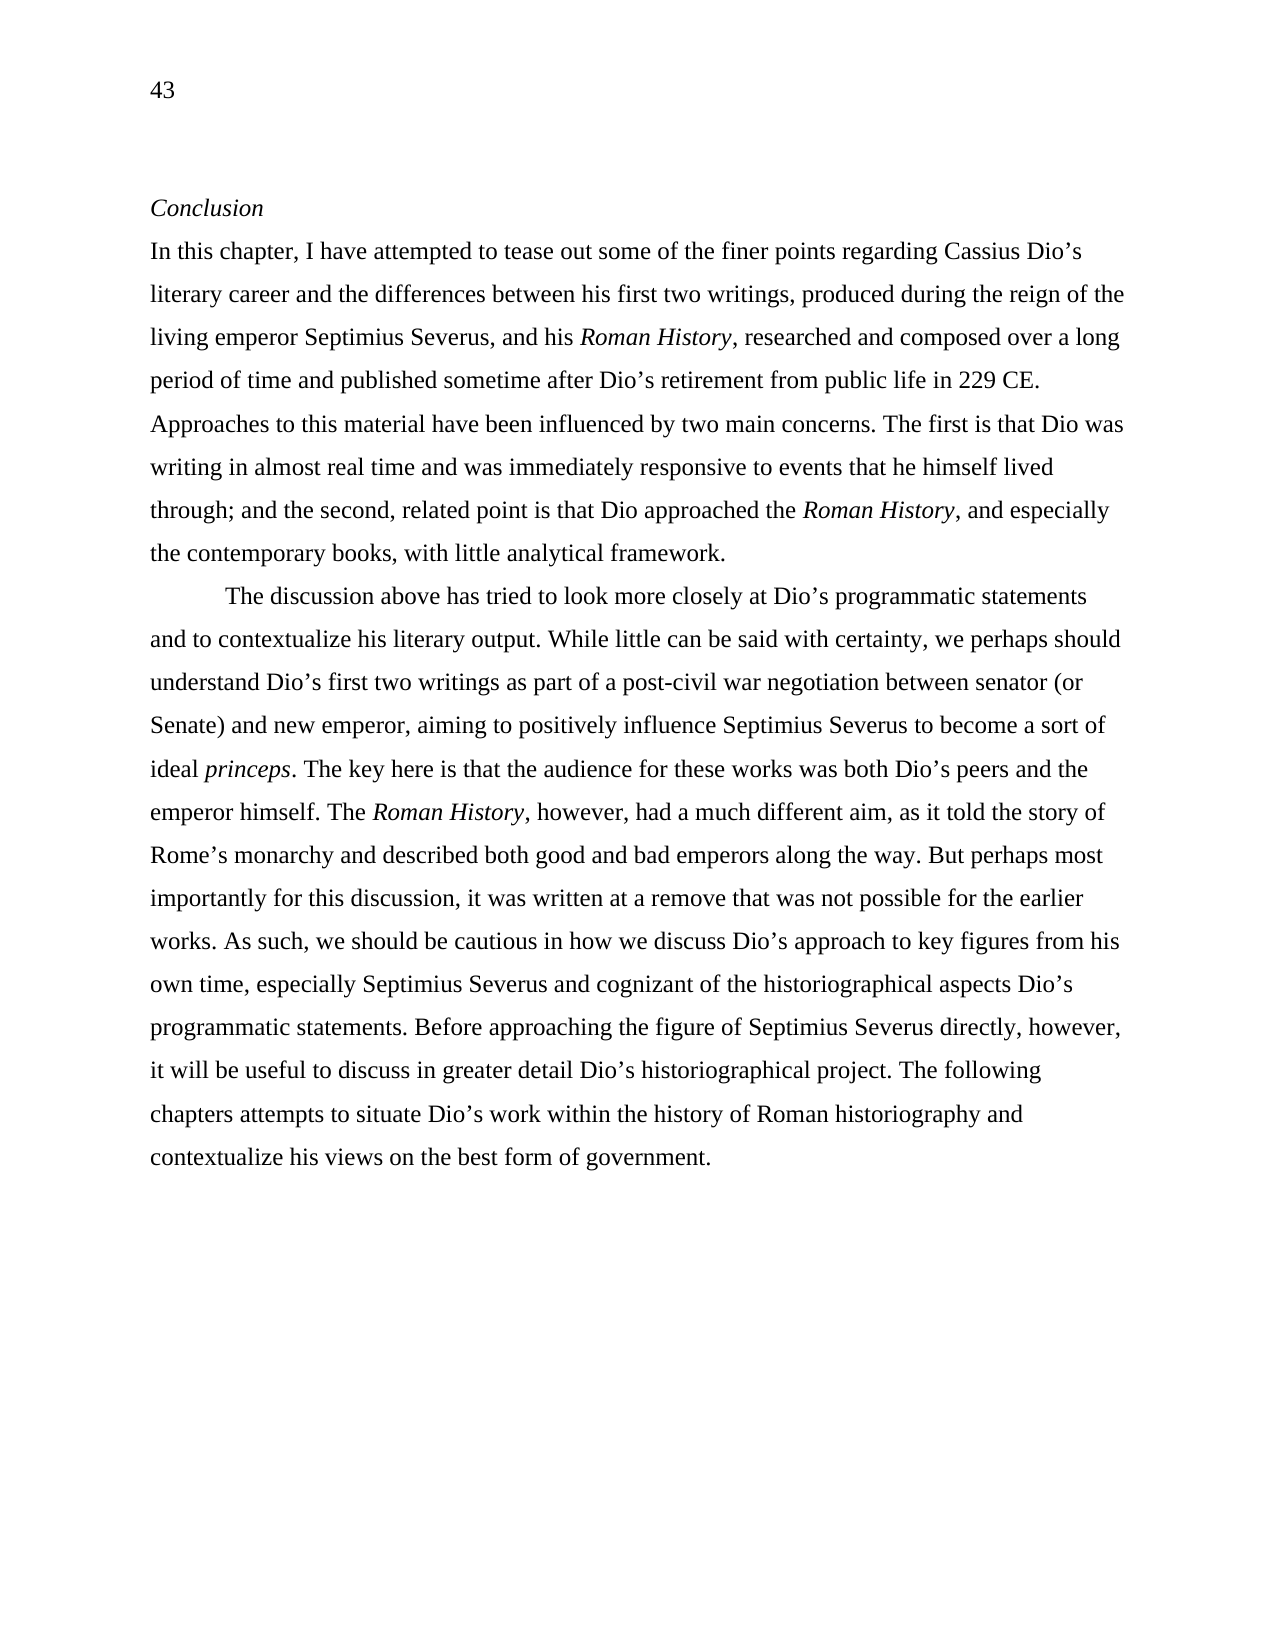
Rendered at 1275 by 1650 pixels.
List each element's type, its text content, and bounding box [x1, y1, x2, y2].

text In this chapter, I have attempted to tease out some of the finer points regarding Cassius Dio’s literary career and the differences between his first two writings, produced during the reign of the living emperor Septimius Severus, and his Roman History, researched and composed over a long period of time and published sometime after Dio’s retirement from public life in 229 CE. Approaches to this material have been influenced by two main concerns. The first is that Dio was writing in almost real time and was immediately responsive to events that he himself lived through; and the second, related point is that Dio approached the Roman History, and especially the contemporary books, with little analytical framework. [150, 236, 1125, 567]
text Conclusion [150, 193, 1125, 222]
text The discussion above has tried to look more closely at Dio’s programmatic statements and to contextualize his literary output. While little can be said with certainty, we perhaps should understand Dio’s first two writings as part of a post-civil war negotiation between senator (or Senate) and new emperor, aiming to positively influence Septimius Severus to become a sort of ideal princeps. The key here is that the audience for these works was both Dio’s peers and the emperor himself. The Roman History, however, had a much different aim, as it told the story of Rome’s monarchy and described both good and bad emperors along the way. But perhaps most importantly for this discussion, it was written at a remove that was not possible for the earlier works. As such, we should be cautious in how we discuss Dio’s approach to key figures from his own time, especially Septimius Severus and cognizant of the historiographical aspects Dio’s programmatic statements. Before approaching the figure of Septimius Severus directly, however, it will be useful to discuss in greater detail Dio’s historiographical project. The following chapters attempts to situate Dio’s work within the history of Roman historiography and contextualize his views on the best form of government. [150, 581, 1125, 1171]
